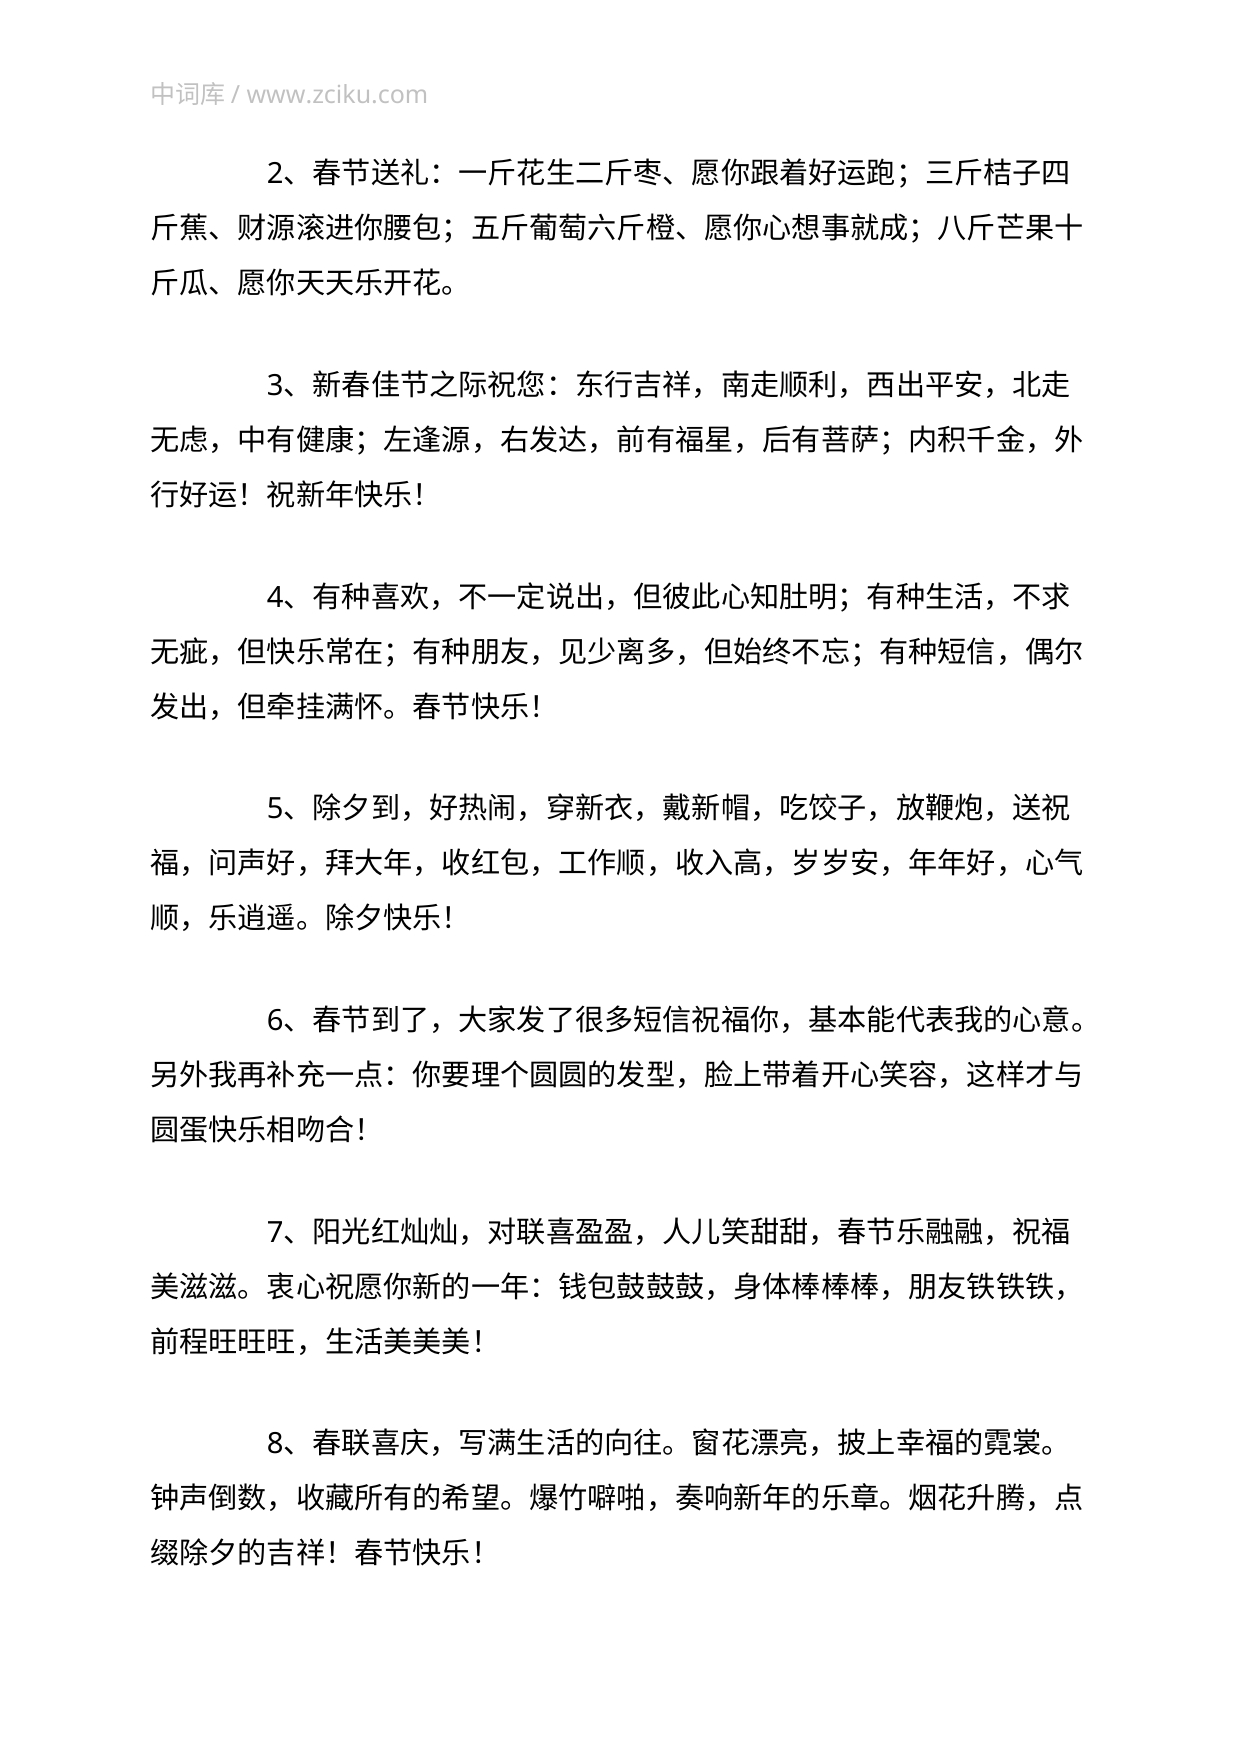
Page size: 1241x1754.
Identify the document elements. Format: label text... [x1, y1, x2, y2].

text 2、春节送礼：一斤花生二斤枣、愿你跟着好运跑；三斤桔子四斤蕉、财源滚进你腰包；五斤葡萄六斤橙、愿你心想事就成；八斤芒果十斤瓜、愿你天天乐开花。 [150, 150, 1090, 302]
text 4、有种喜欢，不一定说出，但彼此心知肚明；有种生活，不求无疵，但快乐常在；有种朋友，见少离多，但始终不忘；有种短信，偶尔发出，但牵挂满怀。春节快乐！ [150, 573, 1090, 726]
text 6、春节到了，大家发了很多短信祝福你，基本能代表我的心意。另外我再补充一点：你要理个圆圆的发型，脸上带着开心笑容，这样才与圆蛋快乐相吻合！ [150, 997, 1090, 1149]
text 8、春联喜庆，写满生活的向往。窗花漂亮，披上幸福的霓裳。钟声倒数，收藏所有的希望。爆竹噼啪，奏响新年的乐章。烟花升腾，点缀除夕的吉祥！春节快乐！ [150, 1420, 1090, 1572]
text 3、新春佳节之际祝您：东行吉祥，南走顺利，西出平安，北走无虑，中有健康；左逢源，右发达，前有福星，后有菩萨；内积千金，外行好运！祝新年快乐！ [150, 362, 1090, 514]
text 5、除夕到，好热闹，穿新衣，戴新帽，吃饺子，放鞭炮，送祝福，问声好，拜大年，收红包，工作顺，收入高，岁岁安，年年好，心气顺，乐逍遥。除夕快乐！ [150, 785, 1090, 937]
text 7、阳光红灿灿，对联喜盈盈，人儿笑甜甜，春节乐融融，祝福美滋滋。衷心祝愿你新的一年：钱包鼓鼓鼓，身体棒棒棒，朋友铁铁铁，前程旺旺旺，生活美美美！ [150, 1208, 1090, 1361]
